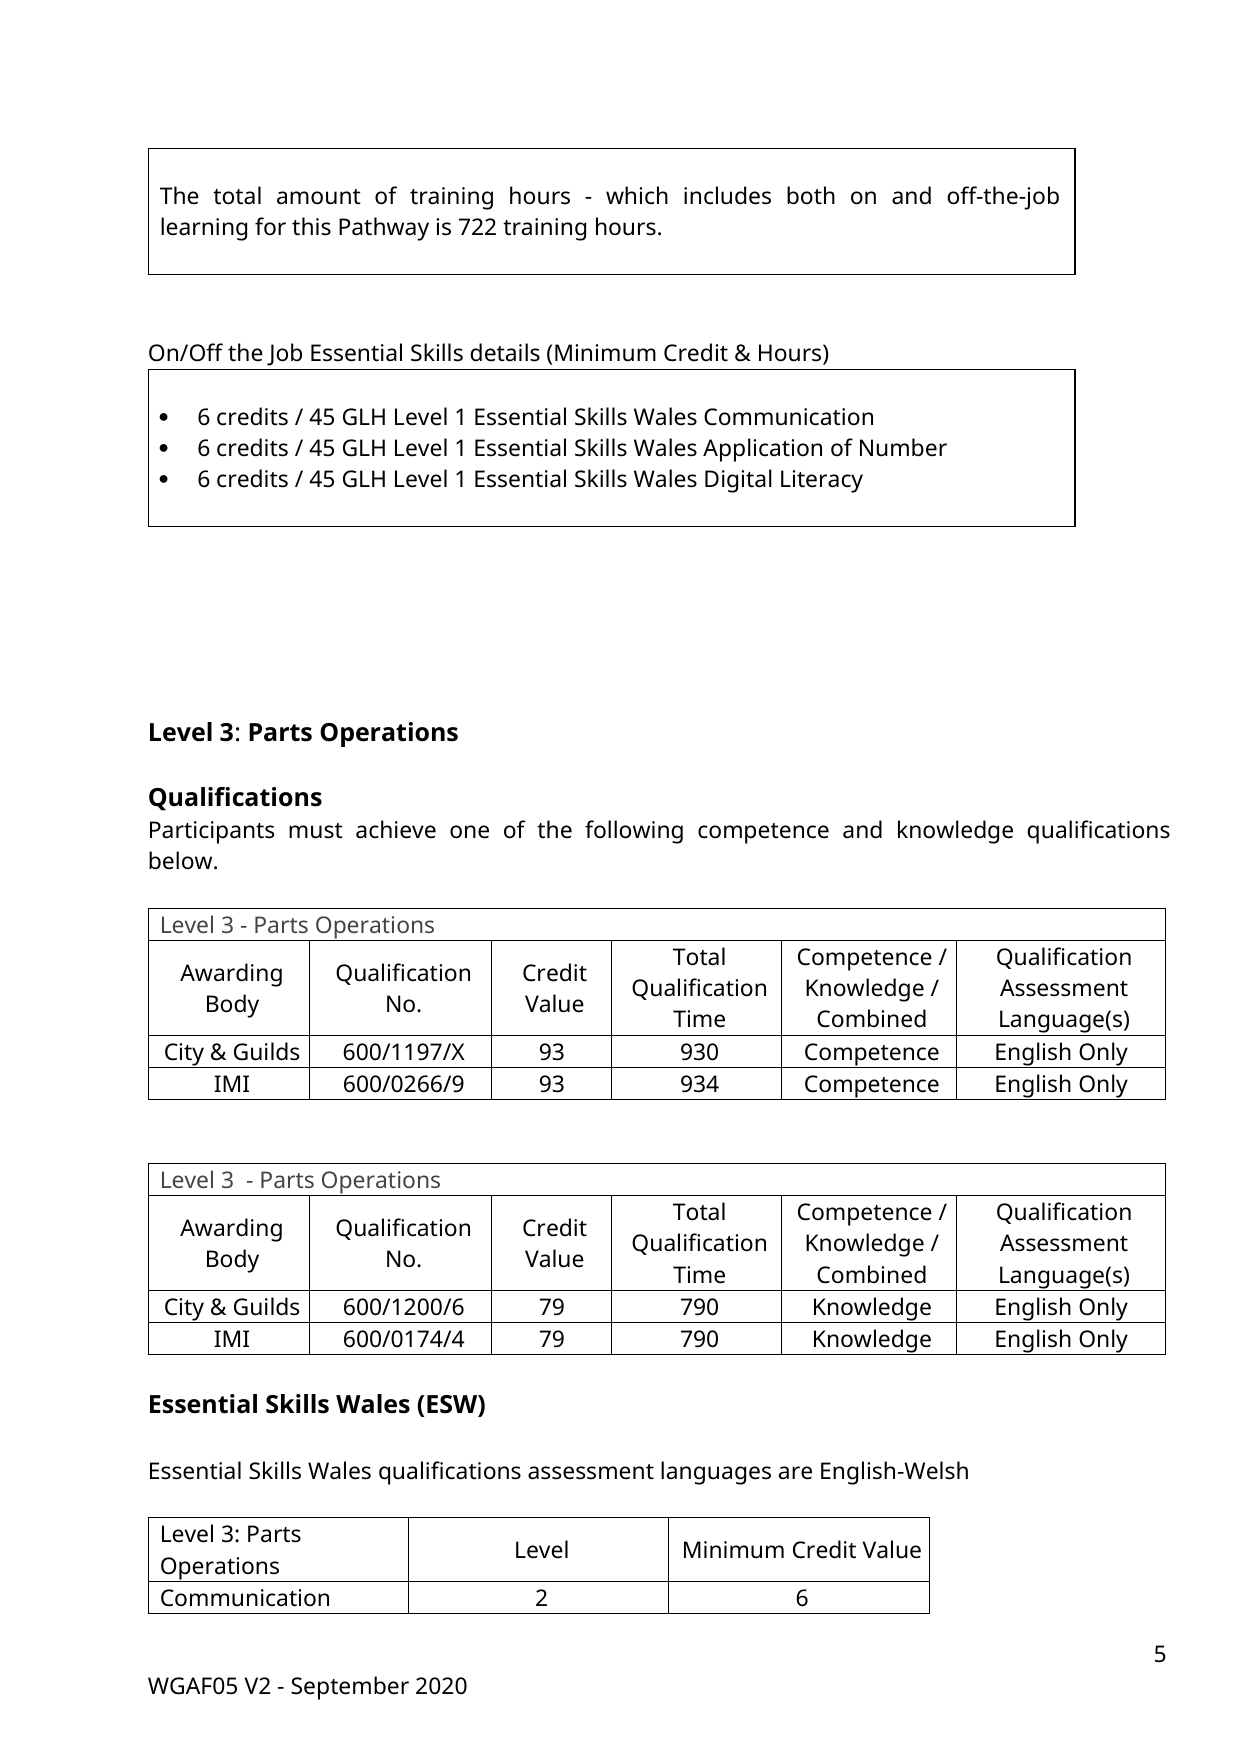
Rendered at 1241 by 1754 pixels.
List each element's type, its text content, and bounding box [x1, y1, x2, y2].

table_cell 600/0174/4 [310, 1323, 491, 1354]
table_cell English Only [957, 1068, 1165, 1099]
table_cell City & Guilds [149, 1291, 309, 1322]
table_cell 790 [612, 1291, 781, 1322]
table_cell 934 [612, 1068, 781, 1099]
table_cell English Only [957, 1323, 1165, 1354]
table_cell Total Qualification Time [612, 1196, 781, 1290]
table_cell Knowledge [782, 1291, 956, 1322]
table_cell IMI [149, 1323, 309, 1354]
table_cell 600/1200/6 [310, 1291, 491, 1322]
text Essential Skills Wales qualifications assessment languages are English-Welsh [148, 1455, 1166, 1486]
table_cell 2 [409, 1582, 668, 1613]
table_cell Competence [782, 1068, 956, 1099]
table_cell Qualification Assessment Language(s) [957, 941, 1165, 1034]
table_cell Communication [149, 1582, 408, 1613]
table_cell 600/1197/X [310, 1036, 491, 1067]
table_header Level 3 - Parts Operations [149, 1164, 1165, 1195]
table_cell English Only [957, 1291, 1165, 1322]
table_cell Qualification No. [310, 1196, 491, 1290]
table_cell IMI [149, 1068, 309, 1099]
text On/Off the Job Essential Skills details (Minimum Credit & Hours) [148, 337, 1164, 368]
text Level 3: Parts Operations [148, 714, 1166, 748]
table_header Level 3: Parts Operations [149, 1518, 408, 1581]
text Participants must achieve one of the following competence and knowledge qualifications below. [148, 814, 1172, 876]
table_cell 79 [492, 1291, 611, 1322]
table_cell English Only [957, 1036, 1165, 1067]
table_cell Credit Value [492, 941, 611, 1034]
table_header 6 credits / 45 GLH Level 1 Essential Skills Wales Communication 6 credits / 45 GLH Level 1 Essential Skills Wales Application of Number 6 credits / 45 GLH Level 1 Essential Skills Wales Digital Literacy [149, 370, 1074, 526]
table_cell Knowledge [782, 1323, 956, 1354]
table_cell Total Qualification Time [612, 941, 781, 1034]
table_cell Competence / Knowledge / Combined [782, 941, 956, 1034]
table_cell 6 [669, 1582, 929, 1613]
text Essential Skills Wales (ESW) [148, 1387, 1166, 1421]
table_cell City & Guilds [149, 1036, 309, 1067]
table_cell 93 [492, 1068, 611, 1099]
table_header Level [409, 1518, 668, 1581]
table_cell Awarding Body [149, 1196, 309, 1290]
table_cell 790 [612, 1323, 781, 1354]
table_header Minimum Credit Value [669, 1518, 929, 1581]
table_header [149, 149, 1074, 274]
table_cell Awarding Body [149, 941, 309, 1034]
table_cell Competence / Knowledge / Combined [782, 1196, 956, 1290]
table_cell 93 [492, 1036, 611, 1067]
table_cell Credit Value [492, 1196, 611, 1290]
table_cell 79 [492, 1323, 611, 1354]
table_cell Qualification No. [310, 941, 491, 1034]
table_header Level 3 - Parts Operations [149, 909, 1165, 940]
text Qualifications [148, 780, 1166, 814]
table_cell Qualification Assessment Language(s) [957, 1196, 1165, 1290]
table_cell 930 [612, 1036, 781, 1067]
table_cell Competence [782, 1036, 956, 1067]
table_cell 600/0266/9 [310, 1068, 491, 1099]
